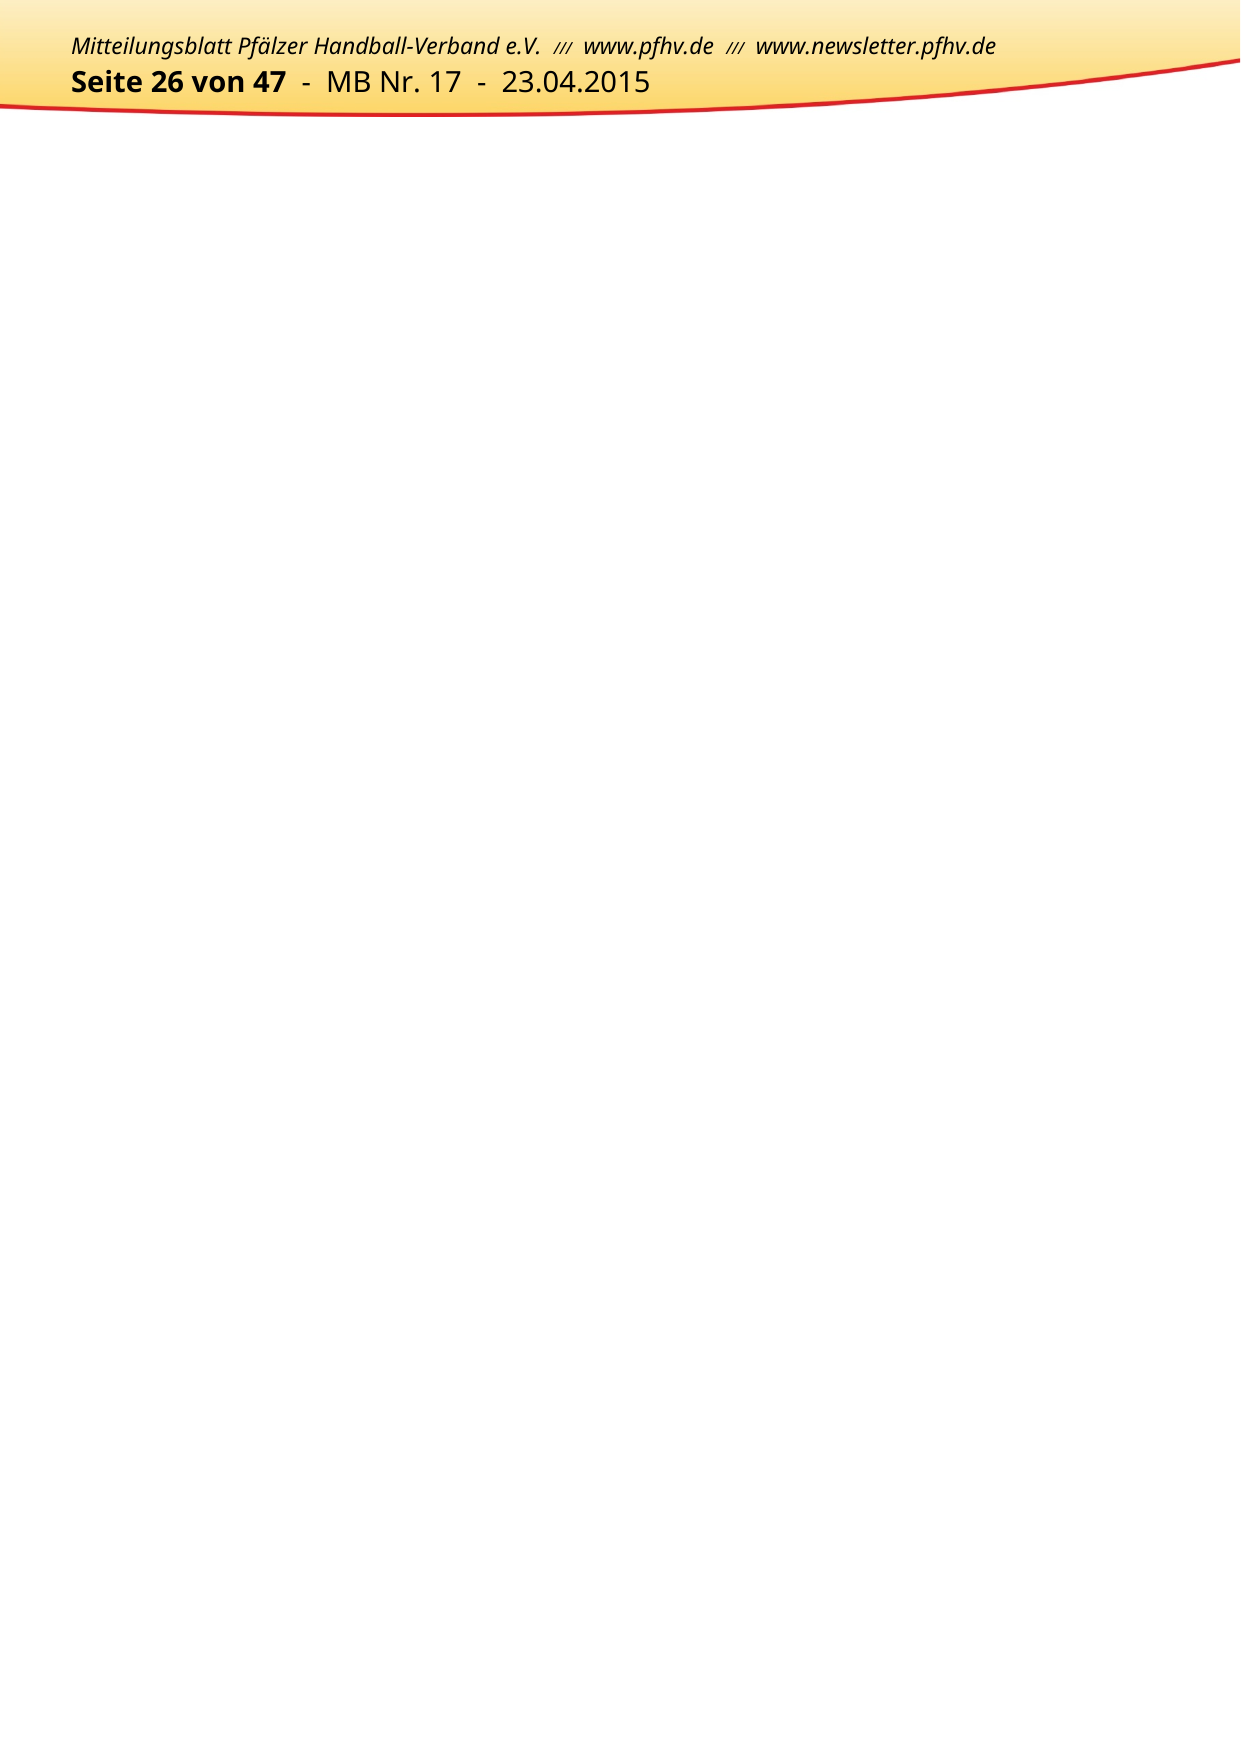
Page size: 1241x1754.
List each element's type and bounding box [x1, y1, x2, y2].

picture [0, 0, 1241, 117]
